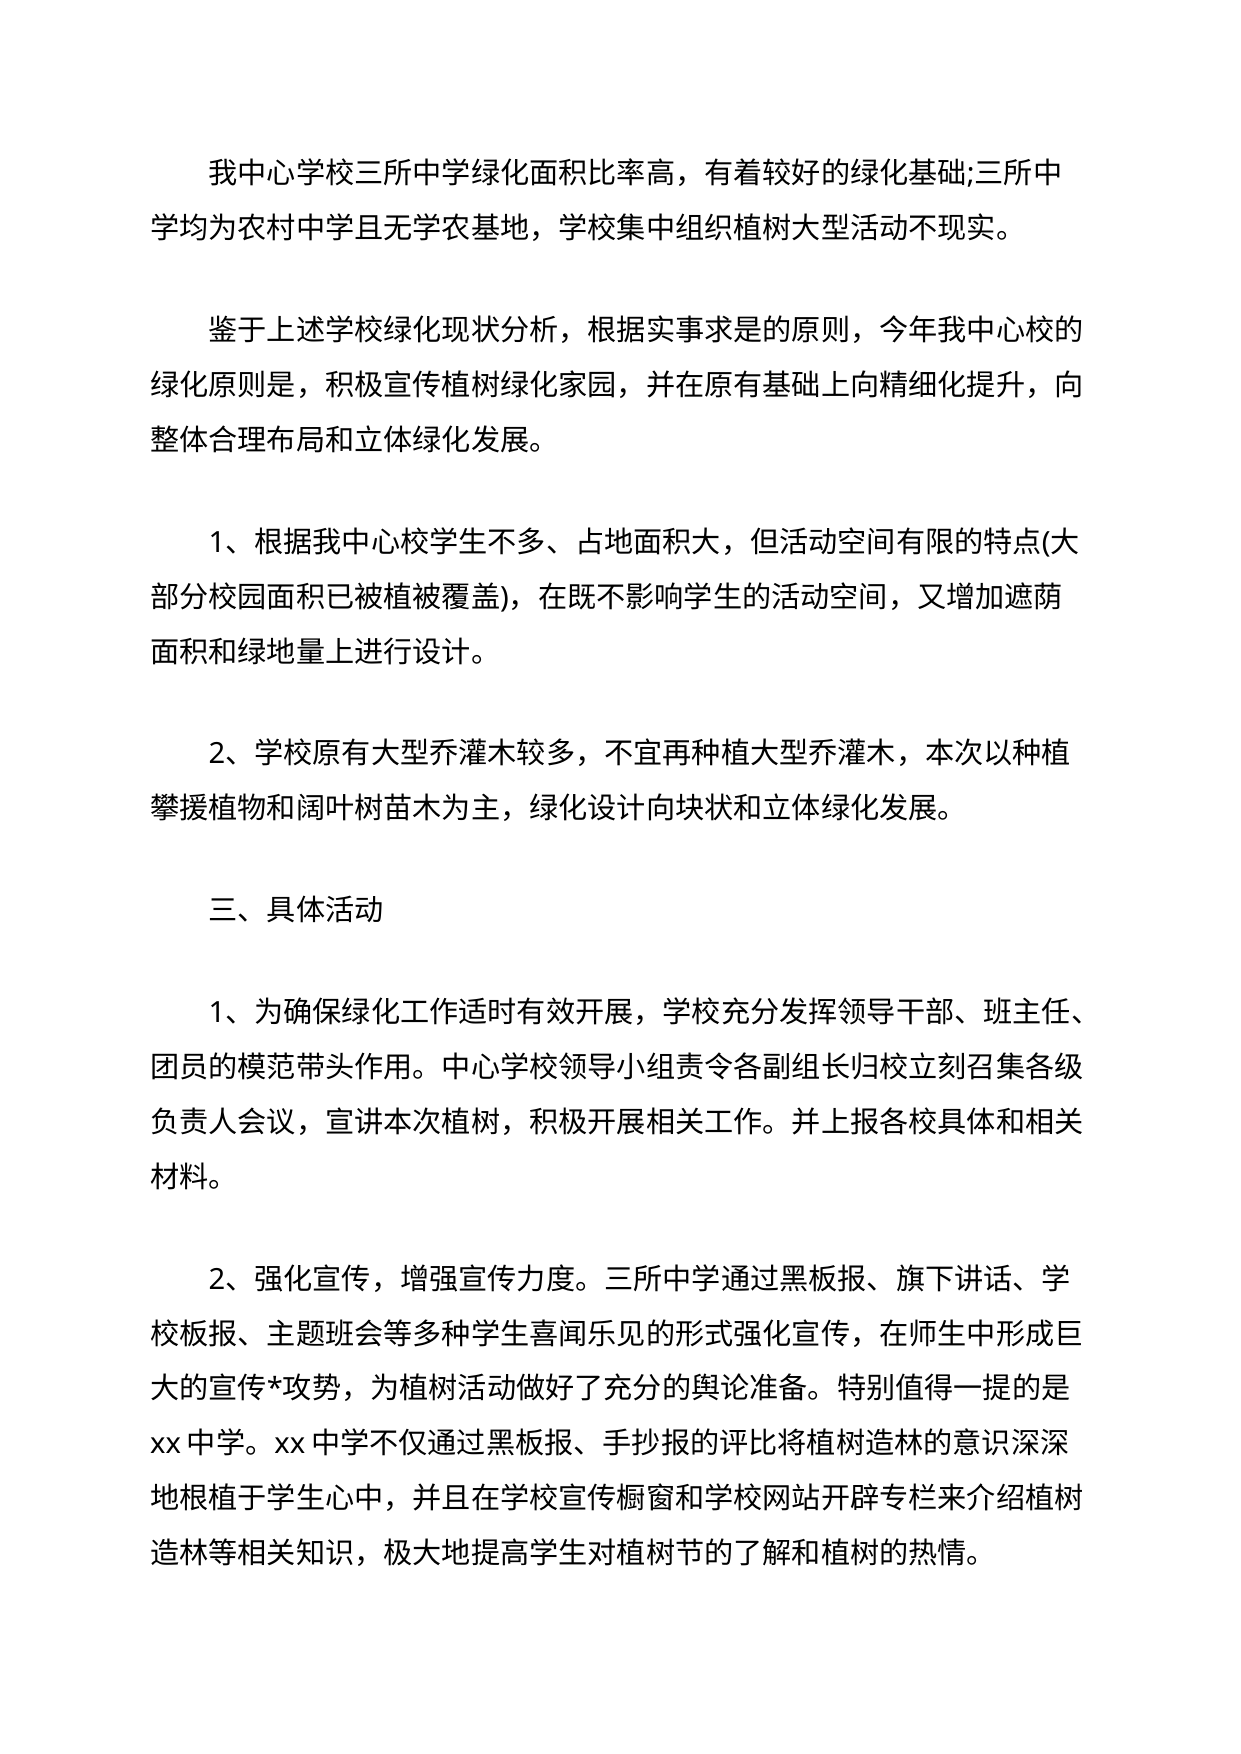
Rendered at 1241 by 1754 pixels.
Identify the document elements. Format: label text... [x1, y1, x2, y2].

text 2、强化宣传，增强宣传力度。三所中学通过黑板报、旗下讲话、学校板报、主题班会等多种学生喜闻乐见的形式强化宣传，在师生中形成巨大的宣传*攻势，为植树活动做好了充分的舆论准备。特别值得一提的是xx中学。xx中学不仅通过黑板报、手抄报的评比将植树造林的意识深深地根植于学生心中，并且在学校宣传橱窗和学校网站开辟专栏来介绍植树造林等相关知识，极大地提高学生对植树节的了解和植树的热情。 [150, 1255, 1090, 1572]
text 三、具体活动 [150, 887, 1090, 929]
text 我中心学校三所中学绿化面积比率高，有着较好的绿化基础;三所中学均为农村中学且无学农基地，学校集中组织植树大型活动不现实。 [150, 150, 1090, 247]
text 1、为确保绿化工作适时有效开展，学校充分发挥领导干部、班主任、团员的模范带头作用。中心学校领导小组责令各副组长归校立刻召集各级负责人会议，宣讲本次植树，积极开展相关工作。并上报各校具体和相关材料。 [150, 989, 1090, 1196]
text 鉴于上述学校绿化现状分析，根据实事求是的原则，今年我中心校的绿化原则是，积极宣传植树绿化家园，并在原有基础上向精细化提升，向整体合理布局和立体绿化发展。 [150, 307, 1090, 459]
text 1、根据我中心校学生不多、占地面积大，但活动空间有限的特点(大部分校园面积已被植被覆盖)，在既不影响学生的活动空间，又增加遮荫面积和绿地量上进行设计。 [150, 518, 1090, 671]
text 2、学校原有大型乔灌木较多，不宜再种植大型乔灌木，本次以种植攀援植物和阔叶树苗木为主，绿化设计向块状和立体绿化发展。 [150, 730, 1090, 827]
